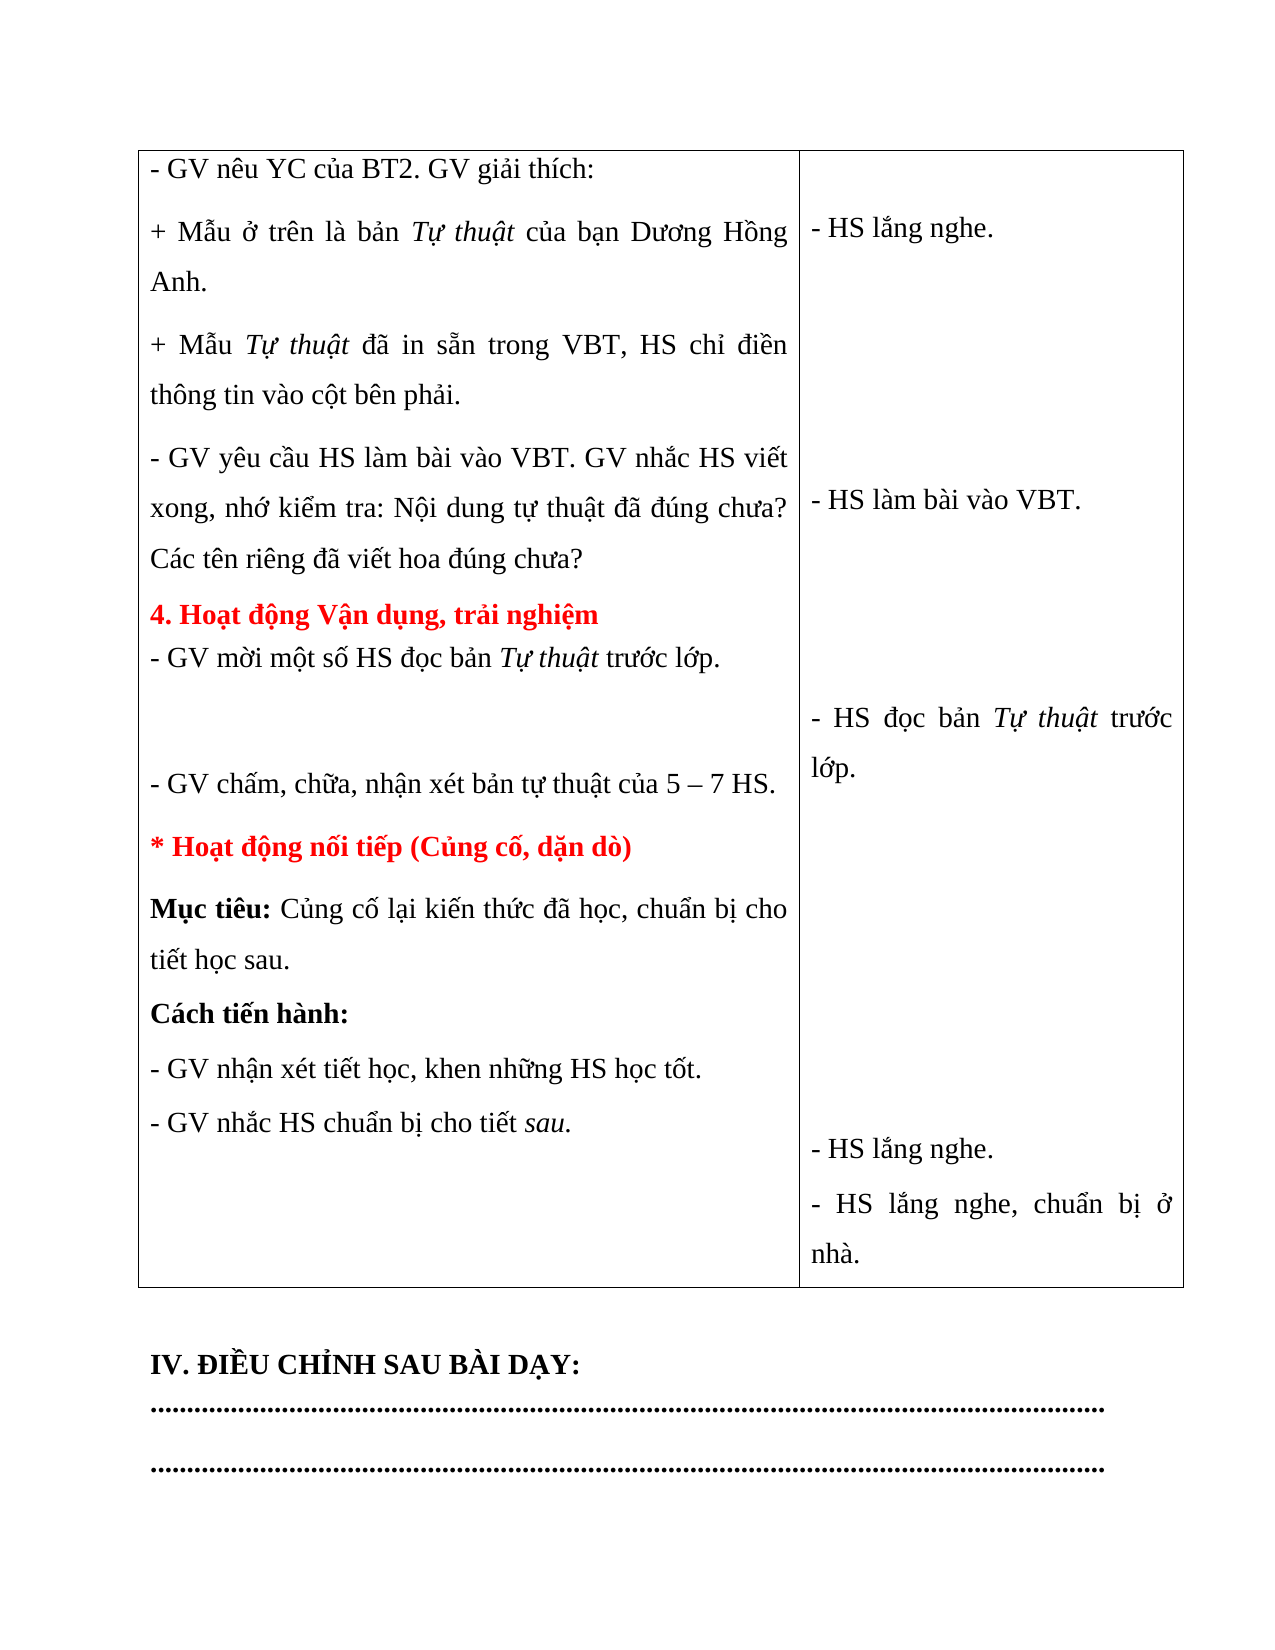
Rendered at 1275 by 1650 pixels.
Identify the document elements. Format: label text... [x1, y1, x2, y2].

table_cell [800, 151, 1183, 1287]
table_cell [139, 151, 799, 1287]
text ................................................................................................................................... [150, 1386, 1125, 1419]
text ................................................................................................................................... [150, 1445, 1125, 1478]
text IV. ĐIỀU CHỈNH SAU BÀI DẠY: [150, 1347, 1125, 1381]
